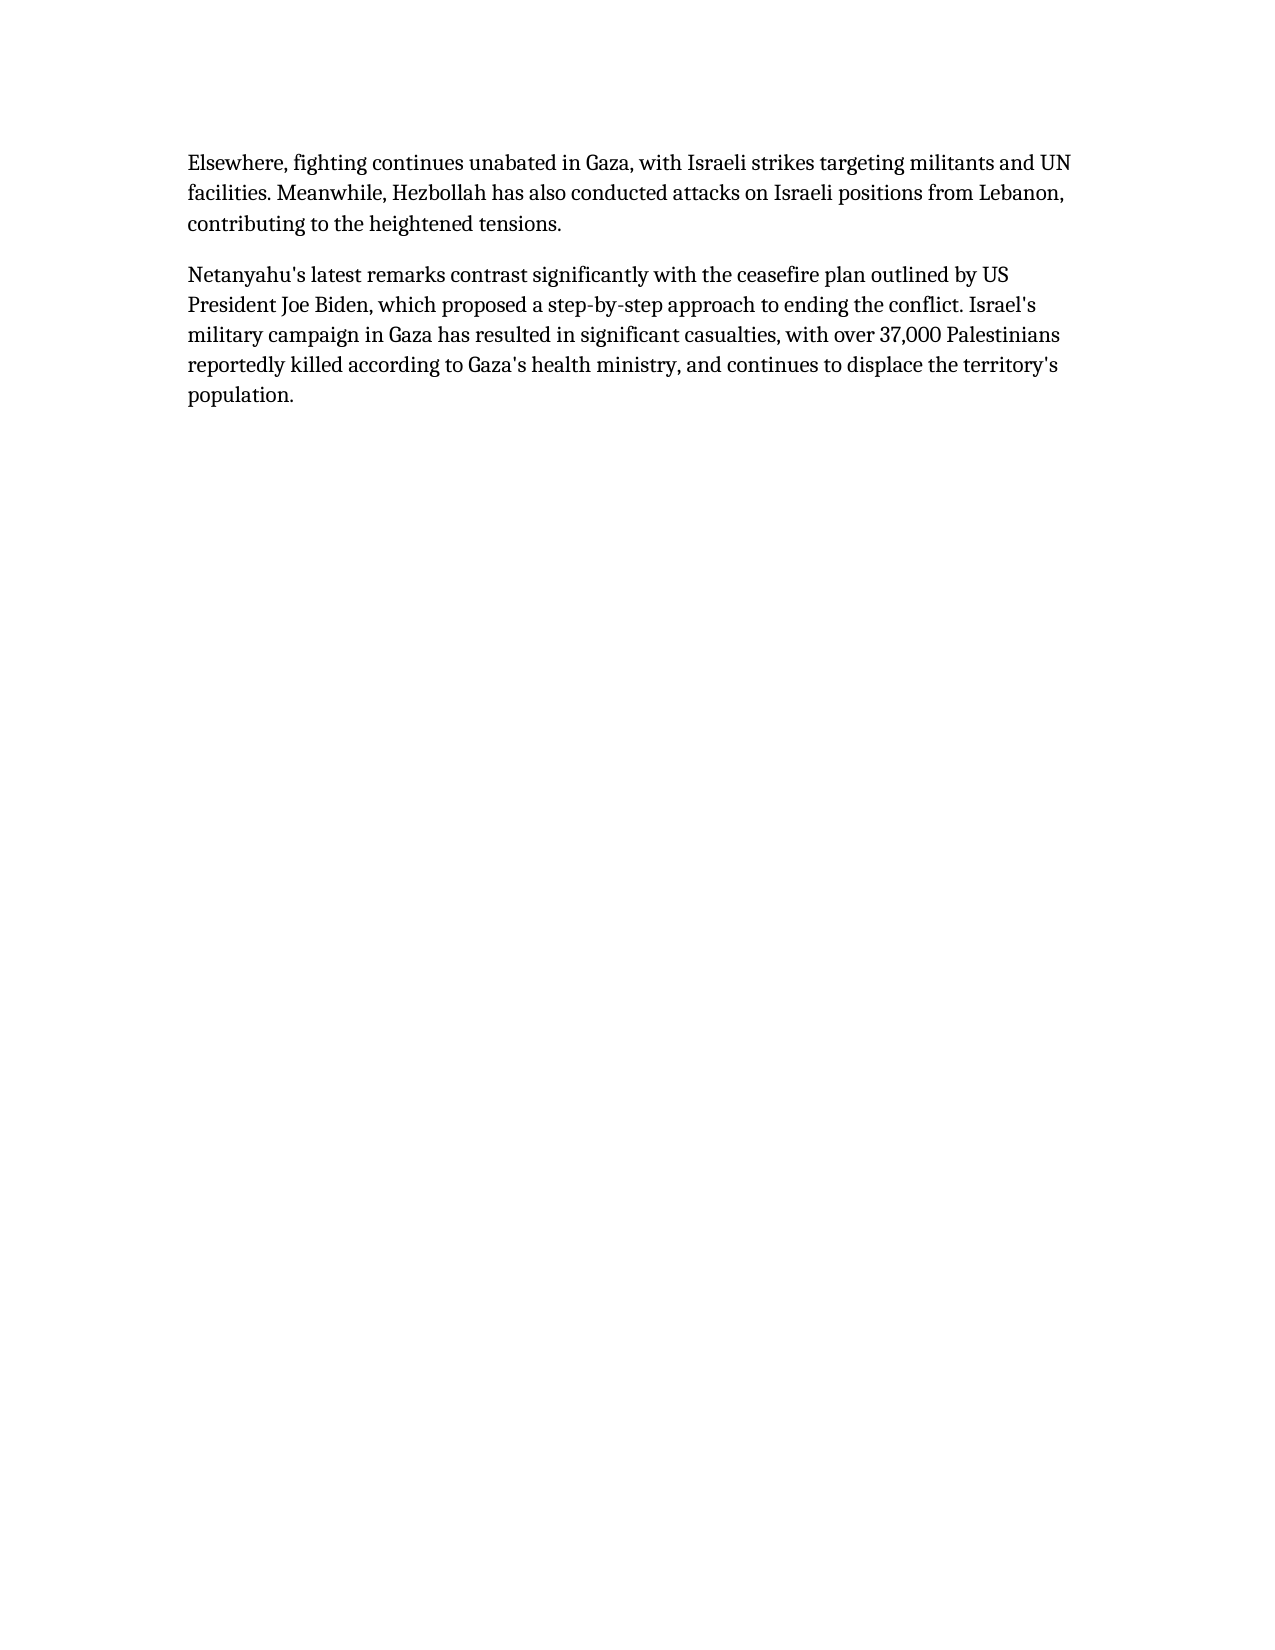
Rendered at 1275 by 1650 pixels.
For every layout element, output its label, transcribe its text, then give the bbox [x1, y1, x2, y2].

text Netanyahu's latest remarks contrast significantly with the ceasefire plan outlined by US President Joe Biden, which proposed a step-by-step approach to ending the conflict. Israel's military campaign in Gaza has resulted in significant casualties, with over 37,000 Palestinians reportedly killed according to Gaza's health ministry, and continues to displace the territory's population. [187, 261, 1087, 409]
text Elsewhere, fighting continues unabated in Gaza, with Israeli strikes targeting militants and UN facilities. Meanwhile, Hezbollah has also conducted attacks on Israeli positions from Lebanon, contributing to the heightened tensions. [187, 150, 1087, 237]
